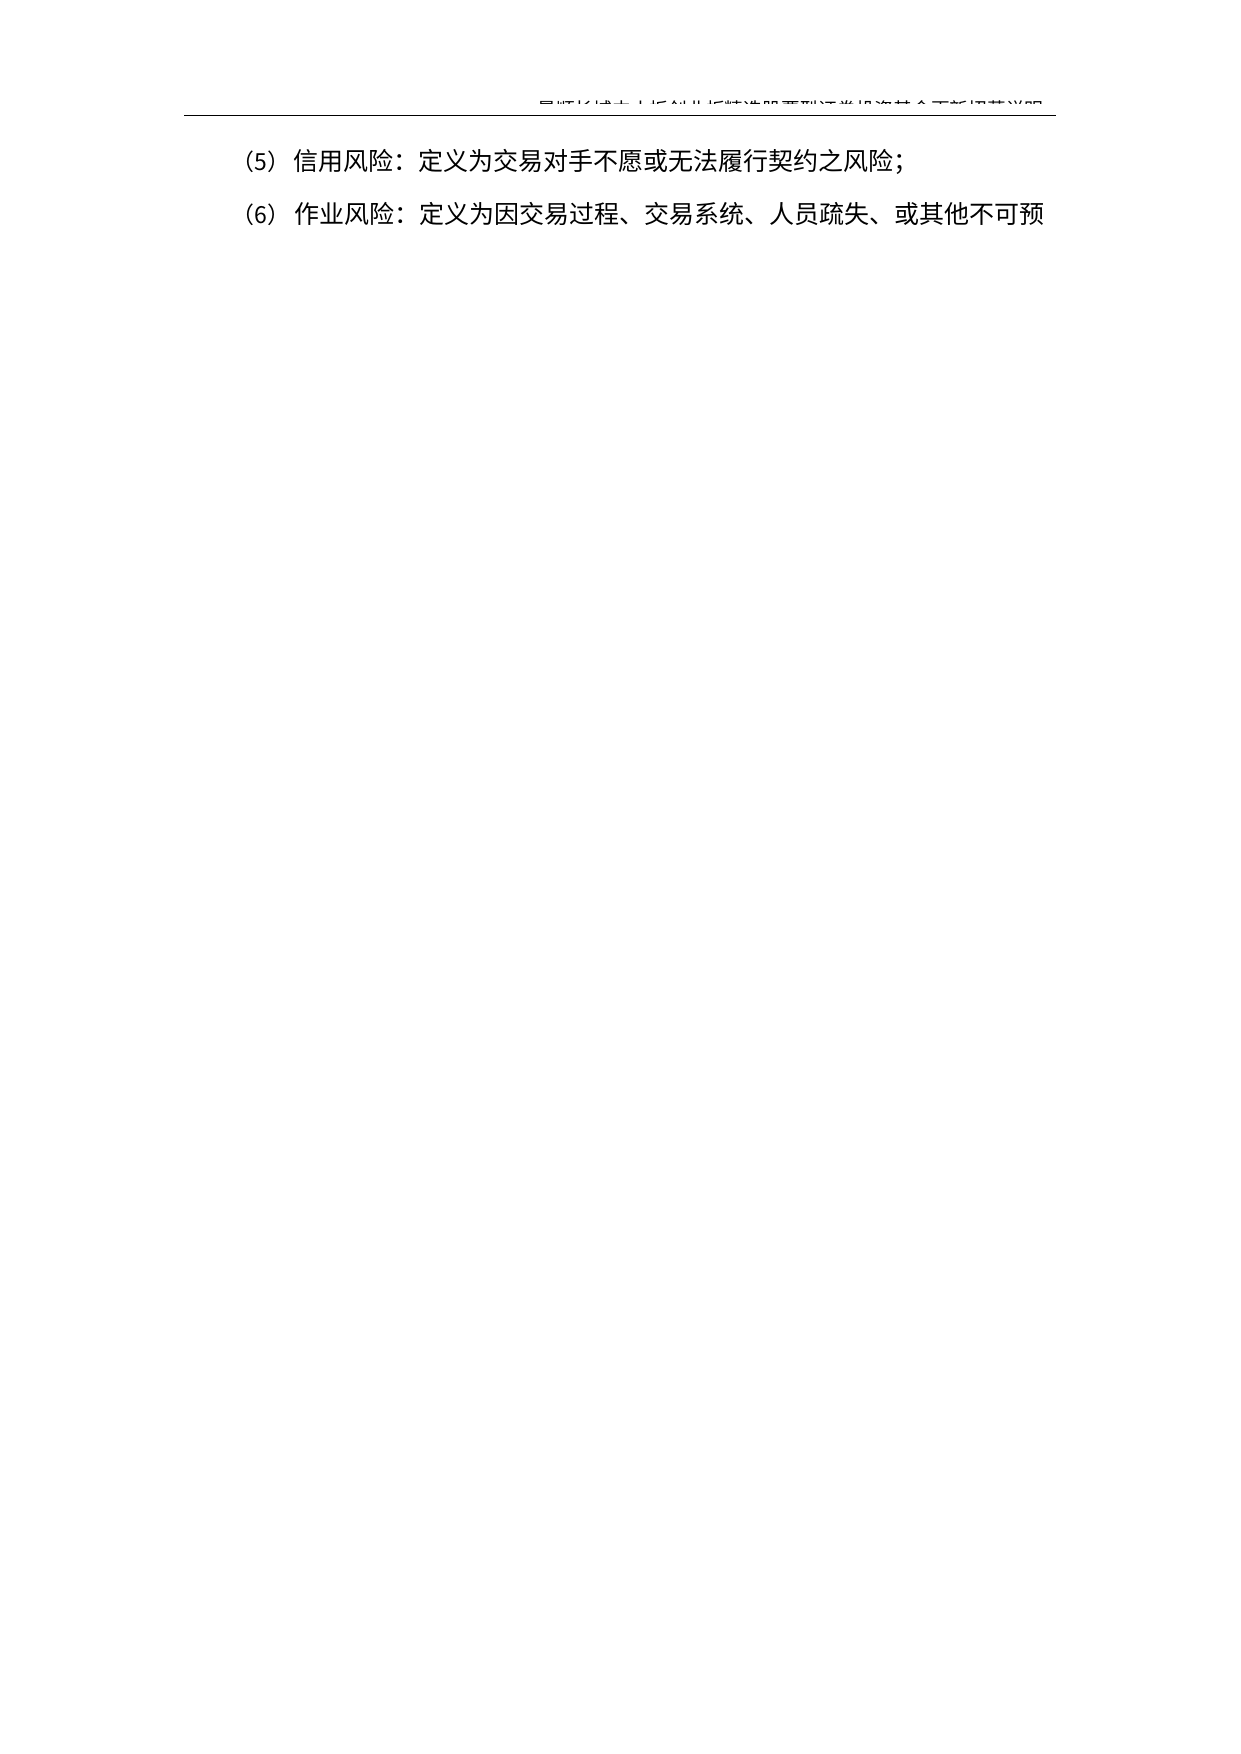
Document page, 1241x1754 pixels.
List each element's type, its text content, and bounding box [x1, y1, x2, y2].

list 信用风险：定义为交易对手不愿或无法履行契约之风险； [231, 142, 1146, 178]
list 作业风险：定义为因交易过程、交易系统、人员疏失、或其他不可预 [231, 195, 1146, 231]
